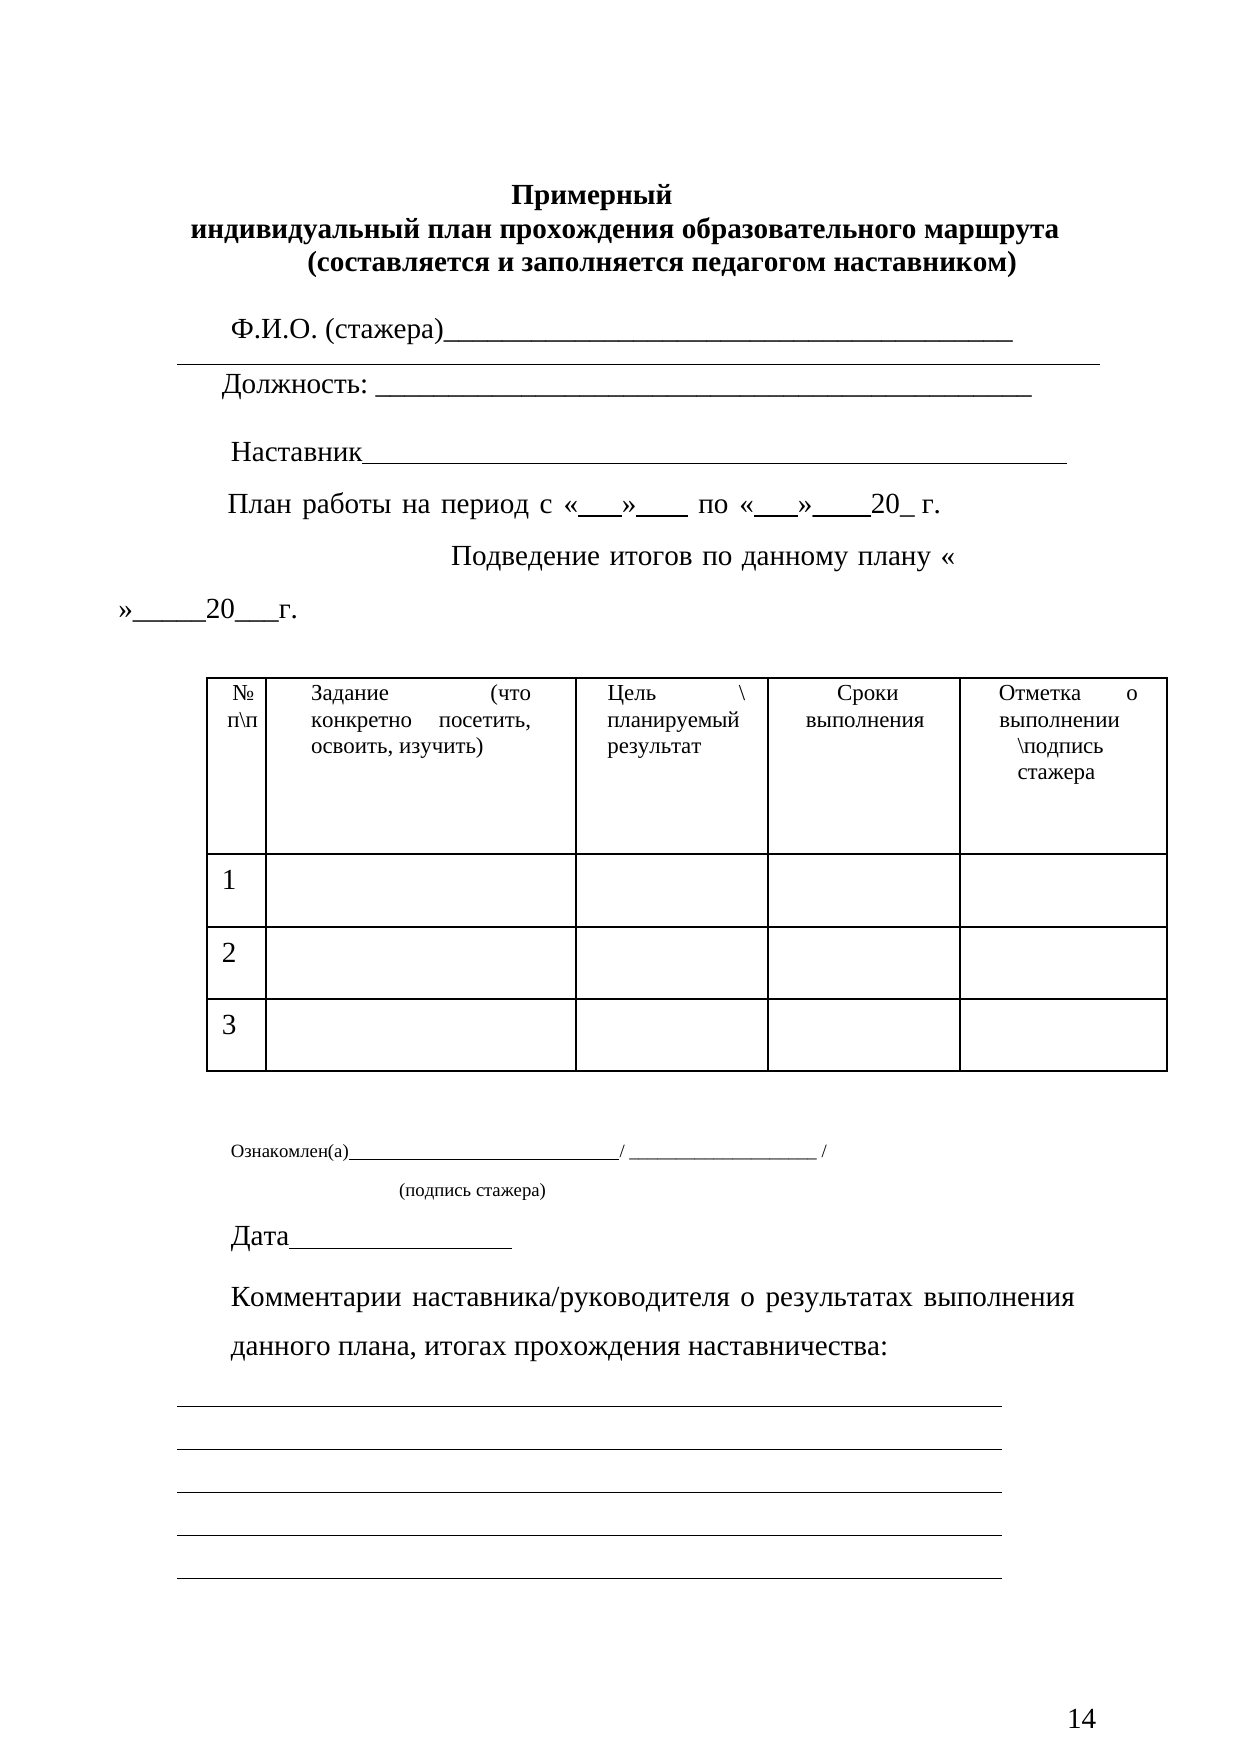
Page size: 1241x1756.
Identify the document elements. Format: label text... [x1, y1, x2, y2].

text План работы на период с « » по « »____20_ г. [118, 486, 955, 519]
table_cell [961, 855, 1166, 926]
table_cell [769, 928, 959, 998]
text Подведение итогов по данному плану « »_____20___г. [118, 538, 955, 624]
text Наставник [231, 434, 955, 467]
subtitle индивидуальный план прохождения образовательного маршрута [118, 211, 1066, 244]
table_header Отметка о выполнении \подпись стажера [961, 679, 1166, 853]
table_cell 3 [208, 1000, 265, 1070]
table_cell [961, 1000, 1166, 1070]
table_cell [577, 928, 767, 998]
table_cell [961, 928, 1166, 998]
text Ф.И.О. (стажера)_______________________________________ [231, 312, 1122, 345]
table_cell 1 [208, 855, 265, 926]
table_cell [769, 1000, 959, 1070]
text Примерный [118, 177, 1065, 211]
table_header Цель \ планируемый результат [577, 679, 767, 853]
table_cell [769, 855, 959, 926]
table_cell [577, 1000, 767, 1070]
text Комментарии наставника/руководителя о результатах выполнения данного плана, итогах прохождения наставничества: [231, 1279, 1075, 1362]
table_cell [267, 1000, 575, 1070]
text Дата [231, 1218, 1009, 1252]
text Ознакомлен(а) / ____________________ / [231, 1140, 1009, 1162]
table_header Задание (что конкретно посетить, освоить, изучить) [267, 679, 575, 853]
table_header Сроки выполнения [769, 679, 959, 853]
table_cell [267, 855, 575, 926]
text (подпись стажера) [231, 1179, 1009, 1201]
table_cell [577, 855, 767, 926]
table_cell 2 [208, 928, 265, 998]
table_cell [267, 928, 575, 998]
text Должность: _____________________________________________ [222, 346, 1122, 400]
table_header № п\п [208, 679, 265, 853]
text (составляется и заполняется педагогом наставником) [258, 244, 1066, 278]
